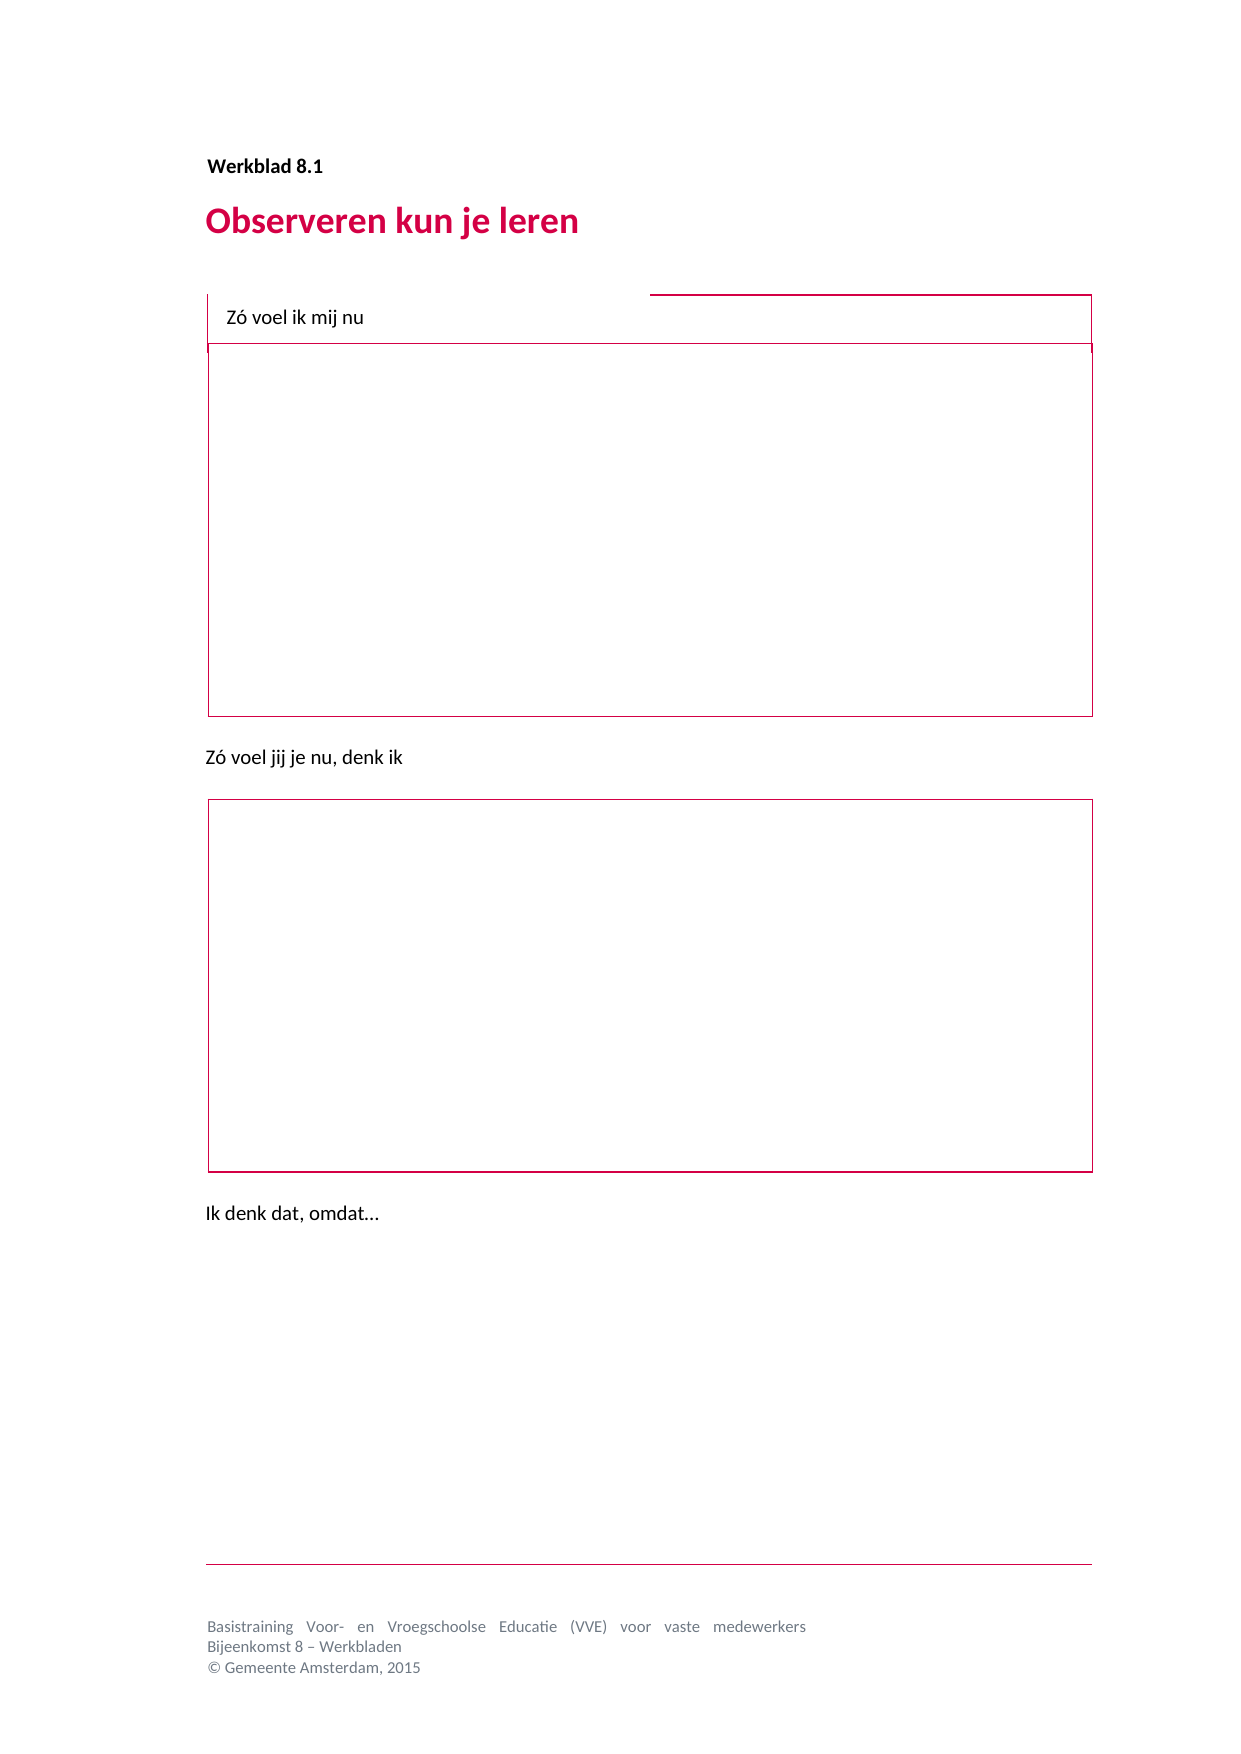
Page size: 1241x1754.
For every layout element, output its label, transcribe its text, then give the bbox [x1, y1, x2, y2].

table_header [209, 800, 1092, 1171]
text Ik denk dat, omdat… [205, 1200, 806, 1225]
text Zó voel ik mij nu [205, 304, 806, 330]
table_header [209, 344, 1092, 716]
text Zó voel jij je nu, denk ik [205, 744, 806, 770]
text Werkblad 8.1 [207, 153, 806, 179]
subtitle Observeren kun je leren [205, 197, 806, 243]
